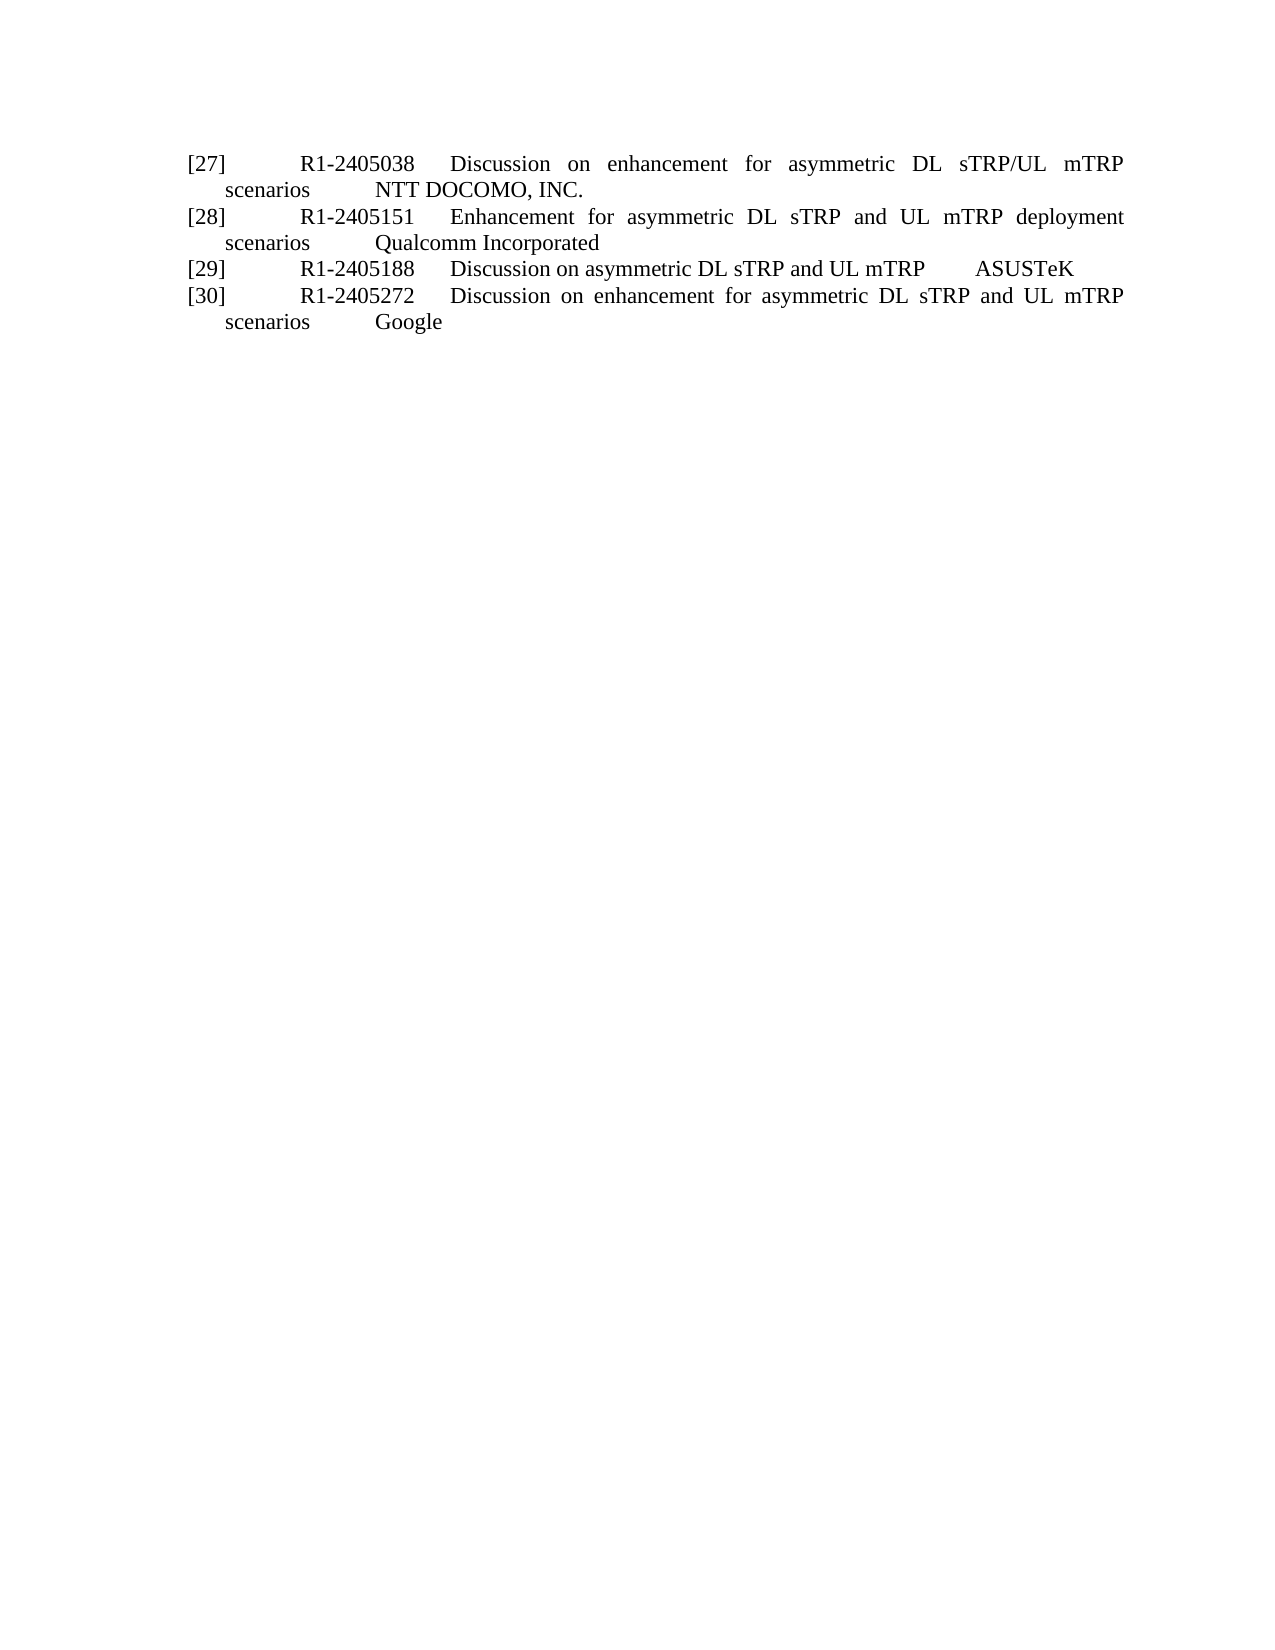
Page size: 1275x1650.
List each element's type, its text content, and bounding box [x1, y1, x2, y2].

list R1-2405188 Discussion on asymmetric DL sTRP and UL mTRP ASUSTeK [187, 255, 1125, 282]
list R1-2405038 Discussion on enhancement for asymmetric DL sTRP/UL mTRP scenarios NTT DOCOMO, INC. [187, 150, 1125, 203]
list R1-2405272 Discussion on enhancement for asymmetric DL sTRP and UL mTRP scenarios Google [187, 282, 1125, 334]
list R1-2405151 Enhancement for asymmetric DL sTRP and UL mTRP deployment scenarios Qualcomm Incorporated [187, 203, 1125, 255]
